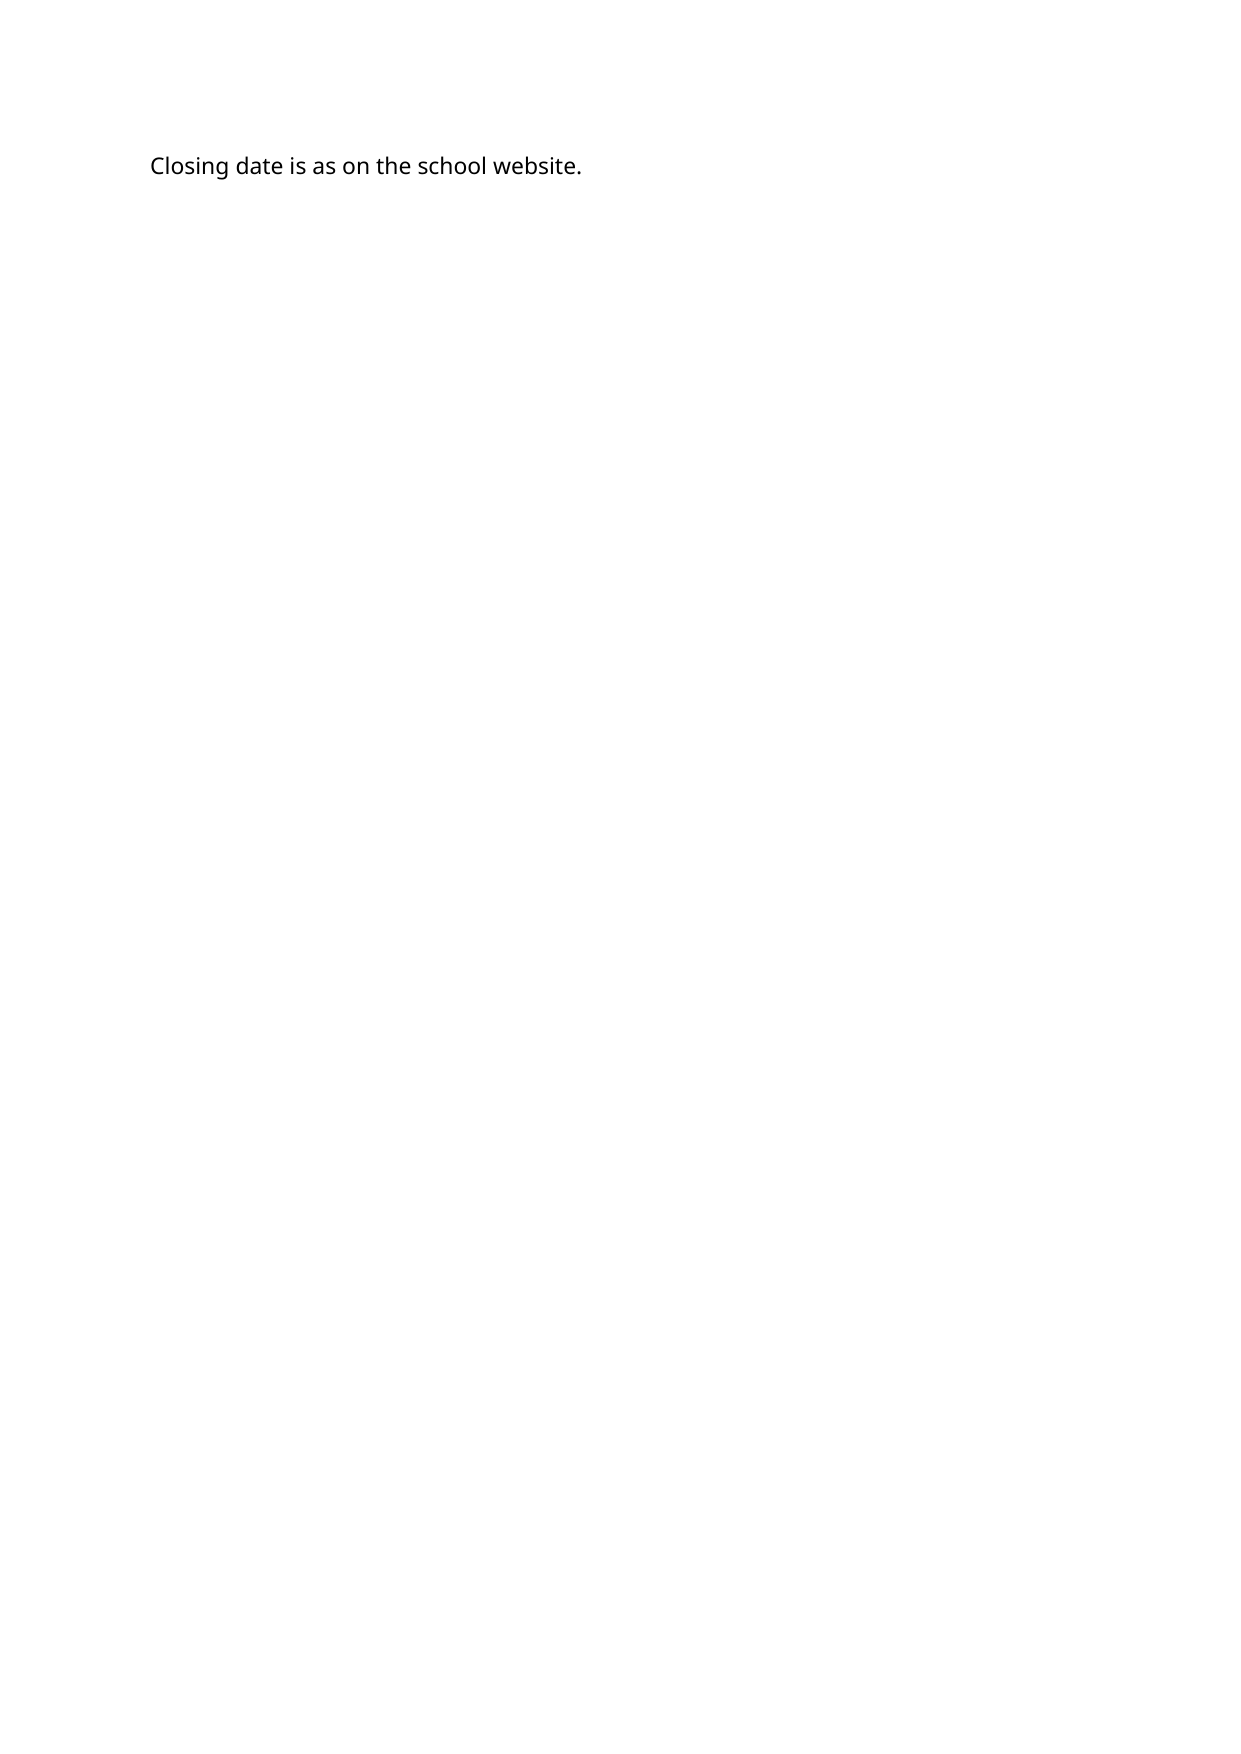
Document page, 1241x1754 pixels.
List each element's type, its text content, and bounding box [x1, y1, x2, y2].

text Closing date is as on the school website. [150, 150, 1090, 181]
